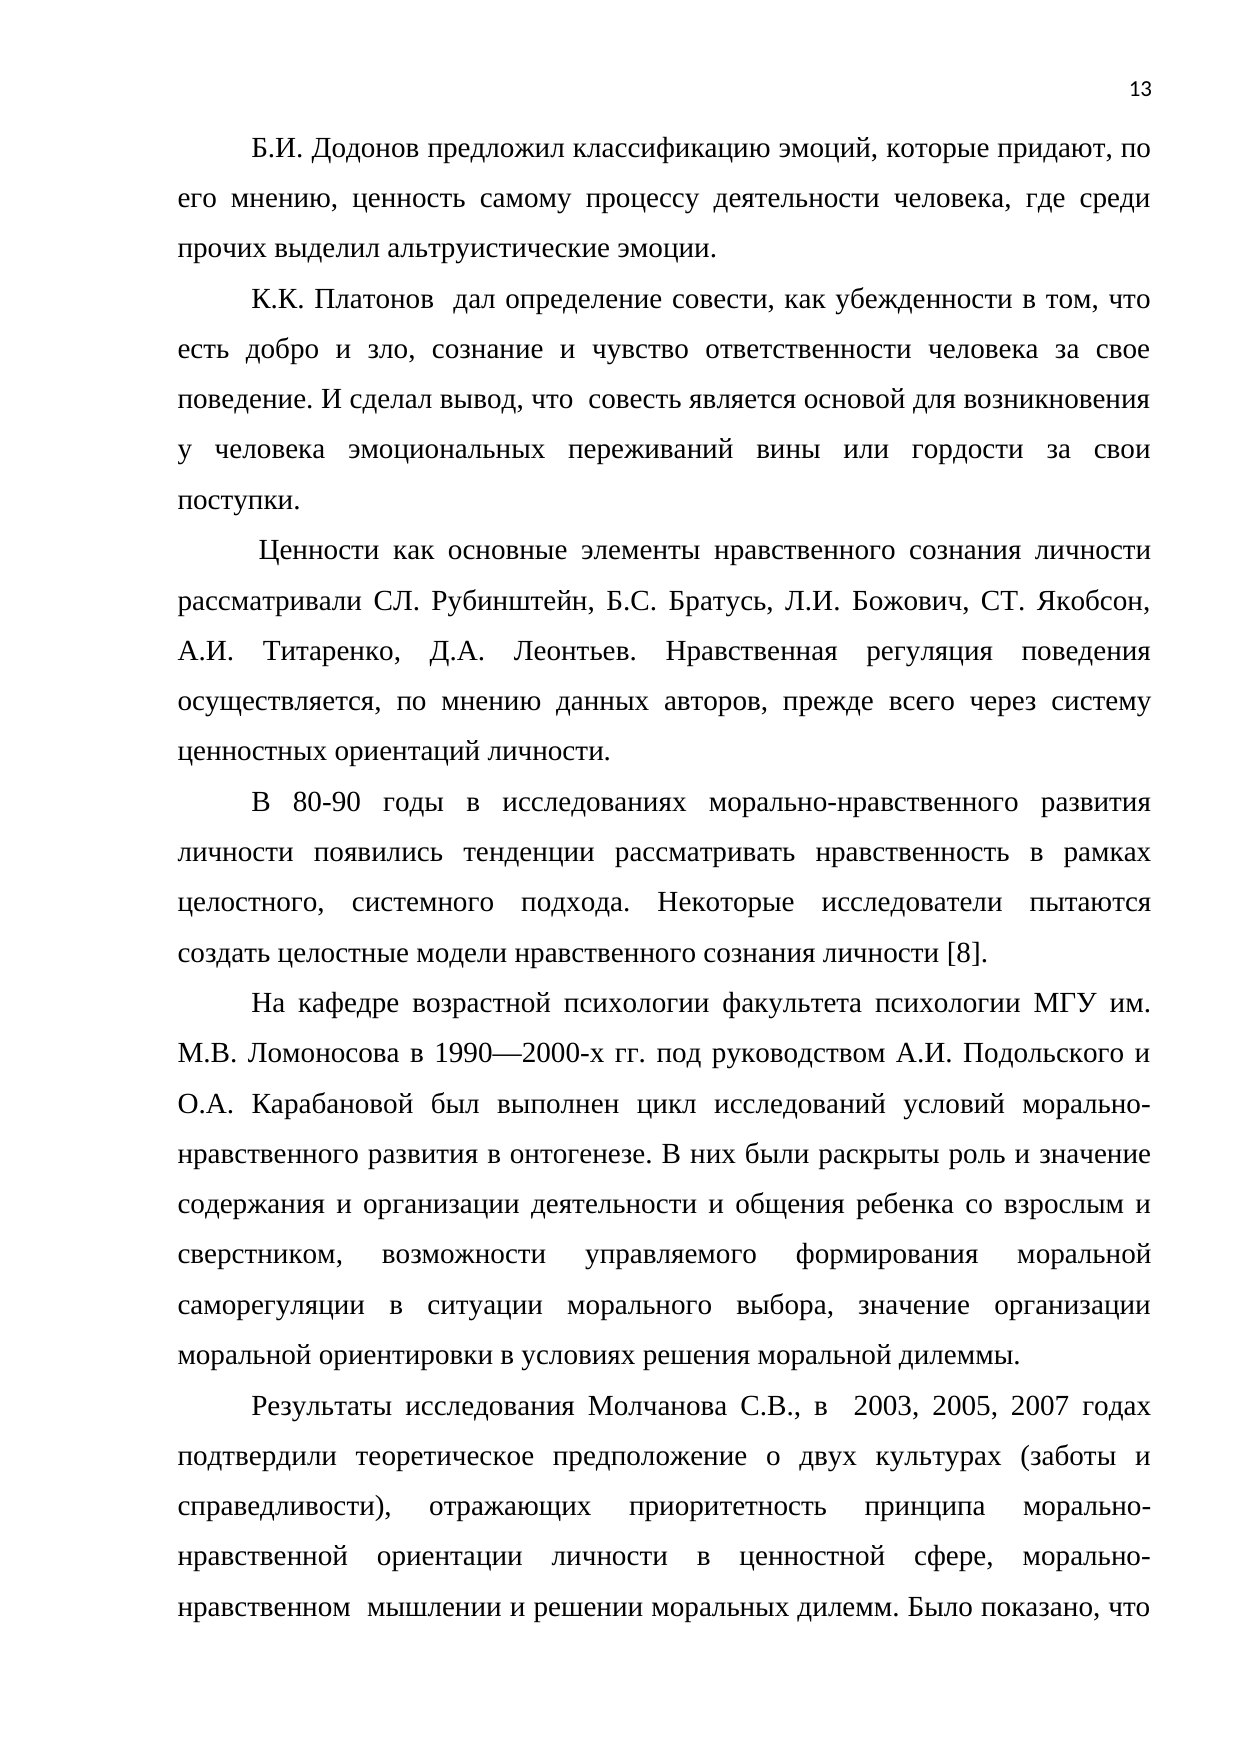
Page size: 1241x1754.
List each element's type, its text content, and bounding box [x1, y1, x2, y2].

text Ценности как основные элементы нравственного сознания личности рассматривали СЛ. Рубинштейн, Б.С. Братусь, Л.И. Божович, СТ. Якобсон, А.И. Титаренко, Д.А. Леонтьев. Нравственная регуляция поведения осуществляется, по мнению данных авторов, прежде всего через систему ценностных ориентаций личности. [177, 532, 1152, 767]
text К.К. Платонов дал определение совести, как убежденности в том, что есть добро и зло, сознание и чувство ответственности человека за свое поведение. И сделал вывод, что совесть является основой для возникновения у человека эмоциональных переживаний вины или гордости за свои поступки. [177, 281, 1152, 516]
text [177, 1388, 1152, 1622]
text Б.И. Додонов предложил классификацию эмоций, которые придают, по его мнению, ценность самому процессу деятельности человека, где среди прочих выделил альтруистические эмоции. [177, 130, 1152, 264]
text В 80-90 годы в исследованиях морально-нравственного развития личности появились тенденции рассматривать нравственность в рамках целостного, системного подхода. Некоторые исследователи пытаются создать целостные модели нравственного сознания личности [8]. [177, 784, 1152, 968]
text На кафедре возрастной психологии факультета психологии МГУ им. М.В. Ломоносова в 1990—2000-х гг. под руководством А.И. Подольского и О.А. Карабановой был выполнен цикл исследований условий морально-нравственного развития в онтогенезе. В них были раскрыты роль и значение содержания и организации деятельности и общения ребенка со взрослым и сверстником, возможности управляемого формирования моральной саморегуляции в ситуации морального выбора, значение организации моральной ориентировки в условиях решения моральной дилеммы. [177, 985, 1152, 1371]
